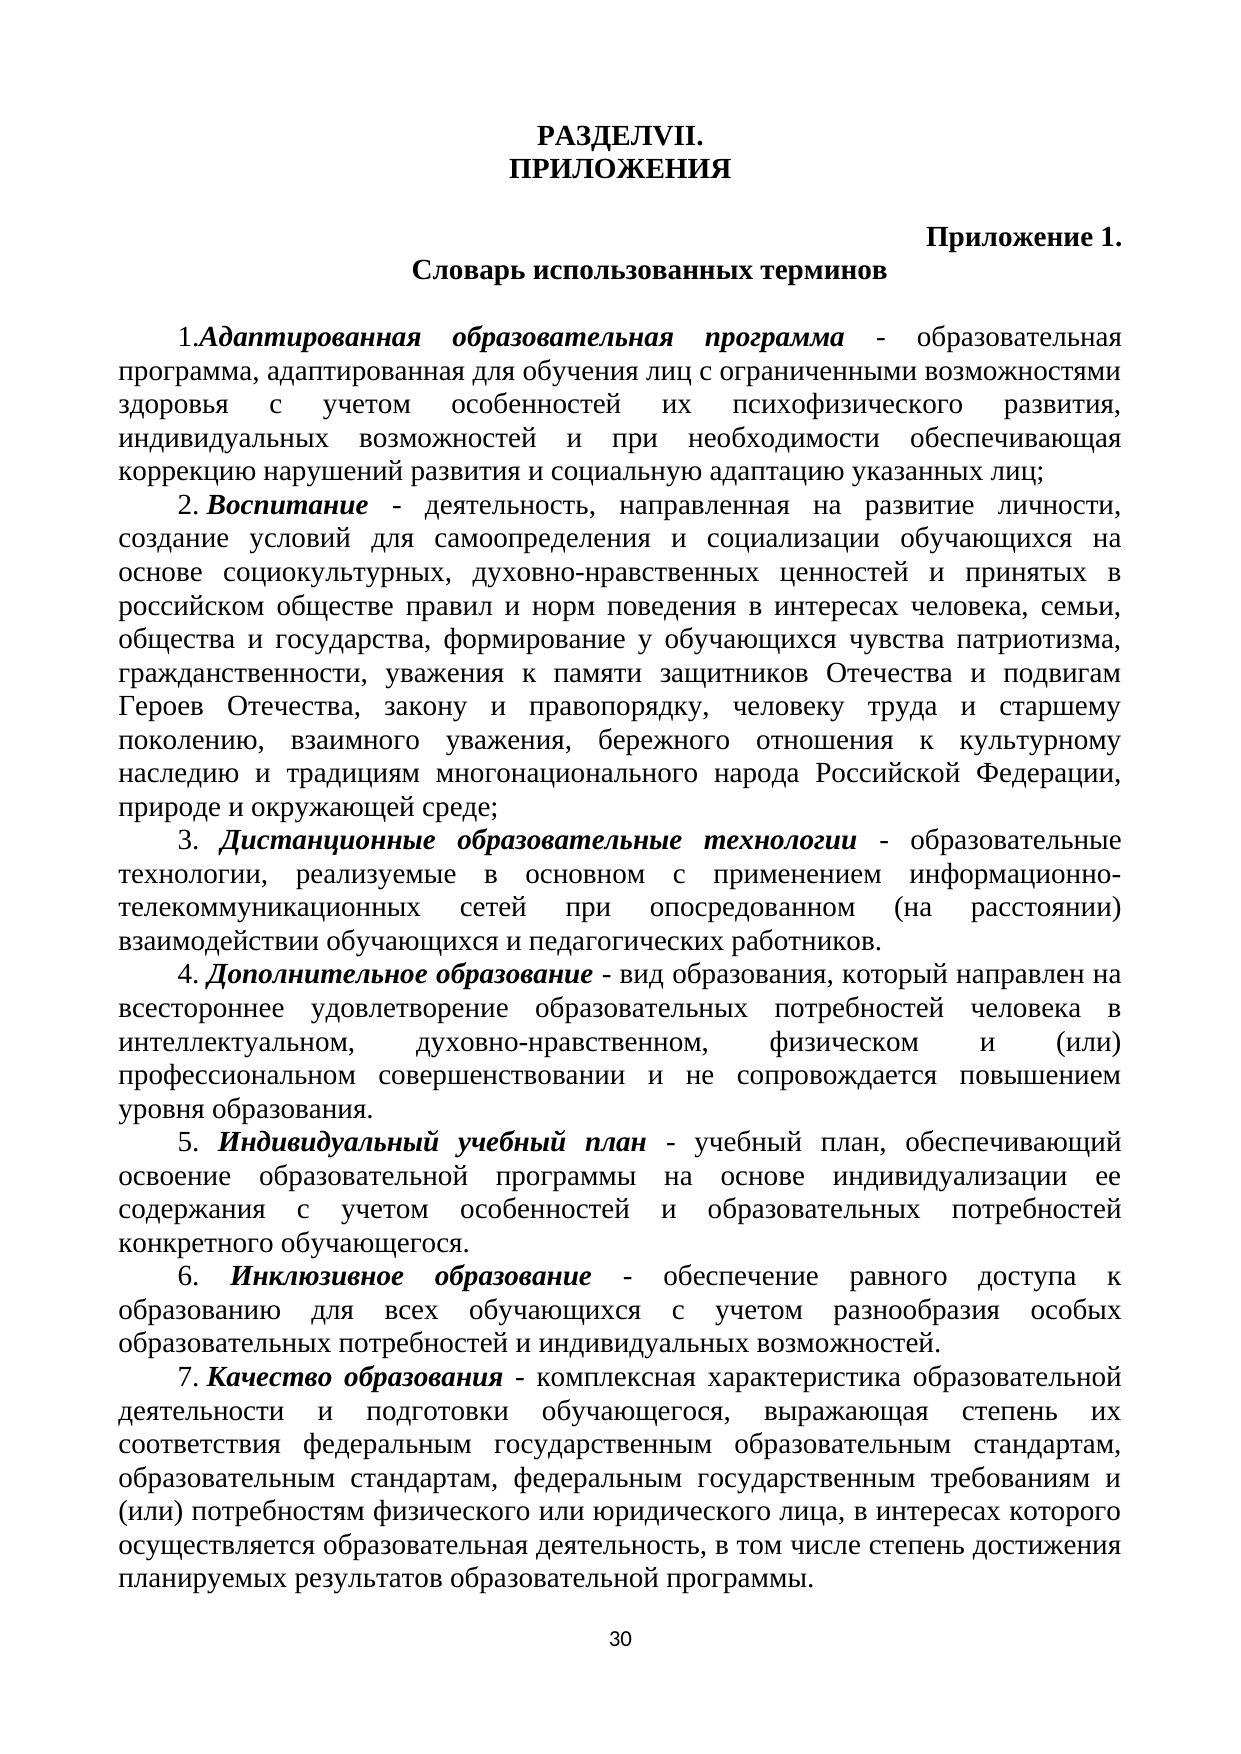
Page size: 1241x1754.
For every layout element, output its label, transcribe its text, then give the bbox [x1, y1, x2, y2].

text 4. Дополнительное образование - вид образования, который направлен на всестороннее удовлетворение образовательных потребностей человека в интеллектуальном, духовно-нравственном, физическом и (или) профессиональном совершенствовании и не сопровождается повышением уровня образования. [118, 957, 1122, 1124]
text 1.Адаптированная образовательная программа - образовательная программа, адаптированная для обучения лиц с ограниченными возможностями здоровья с учетом особенностей их психофизического развития, индивидуальных возможностей и при необходимости обеспечивающая коррекцию нарушений развития и социальную адаптацию указанных лиц; [118, 319, 1122, 487]
text 5. Индивидуальный учебный план - учебный план, обеспечивающий освоение образовательной программы на основе индивидуализации ее содержания с учетом особенностей и образовательных потребностей конкретного обучающегося. [118, 1124, 1122, 1258]
text 7. Качество образования - комплексная характеристика образовательной деятельности и подготовки обучающегося, выражающая степень их соответствия федеральным государственным образовательным стандартам, образовательным стандартам, федеральным государственным требованиям и (или) потребностям физического или юридического лица, в интересах которого осуществляется образовательная деятельность, в том числе степень достижения планируемых результатов образовательной программы. [118, 1359, 1122, 1594]
text РАЗДЕЛVII. [118, 118, 1122, 152]
text 2. Воспитание - деятельность, направленная на развитие личности, создание условий для самоопределения и социализации обучающихся на основе социокультурных, духовно-нравственных ценностей и принятых в российском обществе правил и норм поведения в интересах человека, семьи, общества и государства, формирование у обучающихся чувства патриотизма, гражданственности, уважения к памяти защитников Отечества и подвигам Героев Отечества, закону и правопорядку, человеку труда и старшему поколению, взаимного уважения, бережного отношения к культурному наследию и традициям многонационального народа Российской Федерации, природе и окружающей среде; [118, 487, 1122, 822]
text Словарь использованных терминов [118, 252, 1122, 286]
text 3. Дистанционные образовательные технологии - образовательные технологии, реализуемые в основном с применением информационно-телекоммуникационных сетей при опосредованном (на расстоянии) взаимодействии обучающихся и педагогических работников. [118, 822, 1122, 957]
text 6. Инклюзивное образование - обеспечение равного доступа к образованию для всех обучающихся с учетом разнообразия особых образовательных потребностей и индивидуальных возможностей. [118, 1258, 1122, 1359]
text Приложение 1. [118, 219, 1122, 252]
text ПРИЛОЖЕНИЯ [118, 152, 1122, 185]
